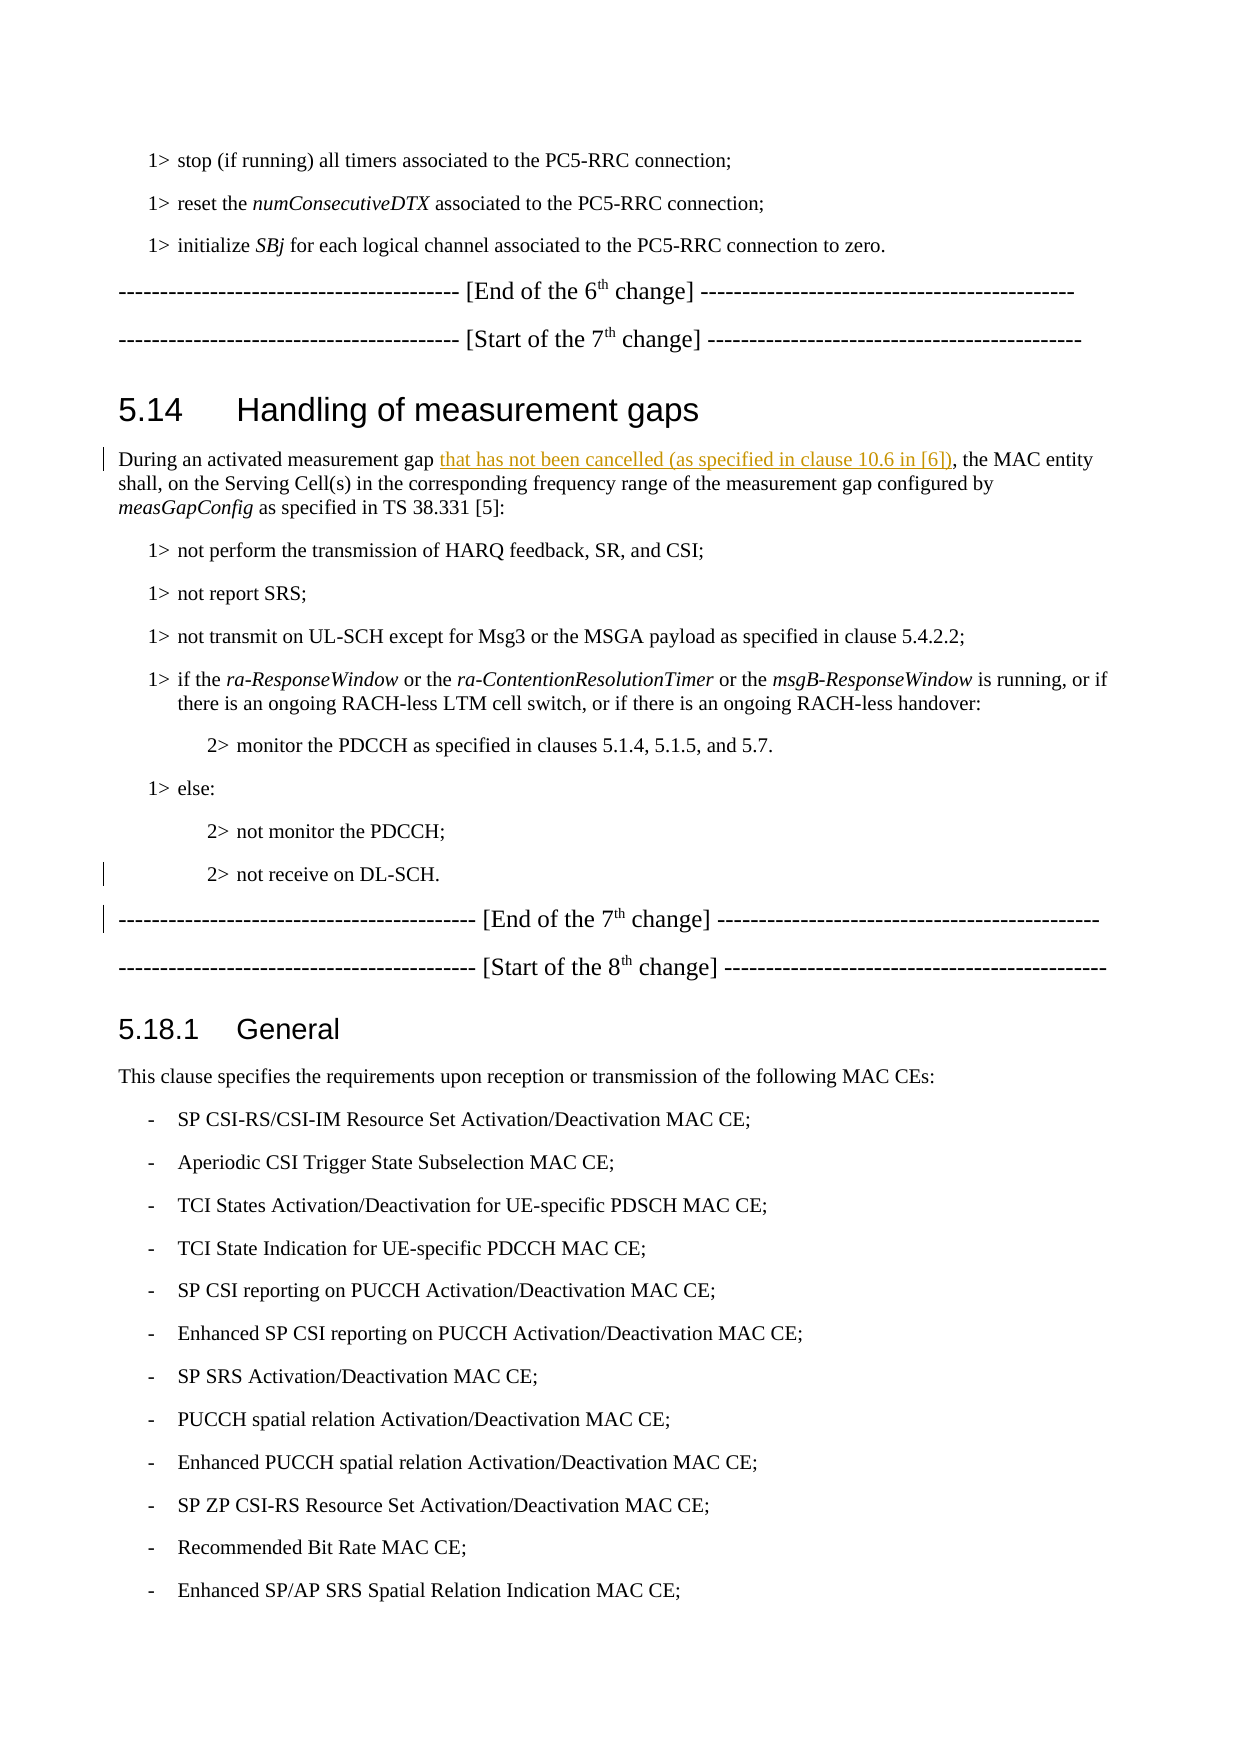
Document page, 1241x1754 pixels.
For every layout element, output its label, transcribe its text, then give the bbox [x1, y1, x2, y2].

text 2> monitor the PDCCH as specified in clauses 5.1.4, 5.1.5, and 5.7. [207, 733, 1122, 757]
text - Recommended Bit Rate MAC CE; [148, 1535, 1122, 1559]
text - Aperiodic CSI Trigger State Subselection MAC CE; [148, 1150, 1122, 1174]
text During an activated measurement gap , the MAC entity shall, on the Serving Cell(s) in the corresponding frequency range of the measurement gap configured by measGapConfig as specified in TS 38.331 [5]: [118, 447, 1122, 519]
text - SP CSI reporting on PUCCH Activation/Deactivation MAC CE; [148, 1278, 1122, 1302]
text 1> not report SRS; [148, 581, 1122, 605]
text 2> not monitor the PDCCH; [207, 819, 1122, 843]
text 2> not receive on DL-SCH. [207, 862, 1122, 886]
text 1> not transmit on UL-SCH except for Msg3 or the MSGA payload as specified in clause 5.4.2.2; [148, 624, 1122, 648]
text - SP CSI-RS/CSI-IM Resource Set Activation/Deactivation MAC CE; [148, 1107, 1122, 1131]
text - SP SRS Activation/Deactivation MAC CE; [148, 1364, 1122, 1388]
text - Enhanced SP CSI reporting on PUCCH Activation/Deactivation MAC CE; [148, 1321, 1122, 1345]
text - Enhanced PUCCH spatial relation Activation/Deactivation MAC CE; [148, 1450, 1122, 1474]
text 1> stop (if running) all timers associated to the PC5-RRC connection; [148, 148, 1122, 172]
text 1> if the ra-ResponseWindow or the ra-ContentionResolutionTimer or the msgB-ResponseWindow is running, or if there is an ongoing RACH-less LTM cell switch, or if there is an ongoing RACH-less handover: [148, 666, 1122, 714]
text 1> initialize SBj for each logical channel associated to the PC5-RRC connection to zero. [148, 233, 1122, 257]
text - SP ZP CSI-RS Resource Set Activation/Deactivation MAC CE; [148, 1492, 1122, 1517]
text 5.18.1 General [118, 1012, 1122, 1046]
text ----------------------------------------- [End of the 6th change] --------------------------------------------- [118, 276, 1122, 305]
text - Enhanced SP/AP SRS Spatial Relation Indication MAC CE; [148, 1578, 1122, 1602]
subtitle 5.14 Handling of measurement gaps [118, 390, 1122, 428]
text - PUCCH spatial relation Activation/Deactivation MAC CE; [148, 1407, 1122, 1431]
text ----------------------------------------- [Start of the 7th change] --------------------------------------------- [118, 324, 1122, 352]
text - TCI State Indication for UE-specific PDCCH MAC CE; [148, 1236, 1122, 1260]
text This clause specifies the requirements upon reception or transmission of the following MAC CEs: [118, 1064, 1122, 1088]
text 1> not perform the transmission of HARQ feedback, SR, and CSI; [148, 538, 1122, 562]
text - TCI States Activation/Deactivation for UE-specific PDSCH MAC CE; [148, 1193, 1122, 1217]
text 1> else: [148, 776, 1122, 800]
text ------------------------------------------- [End of the 7th change] ---------------------------------------------- [118, 904, 1122, 933]
text ------------------------------------------- [Start of the 8th change] ---------------------------------------------- [118, 952, 1122, 981]
text 1> reset the numConsecutiveDTX associated to the PC5-RRC connection; [148, 191, 1122, 214]
